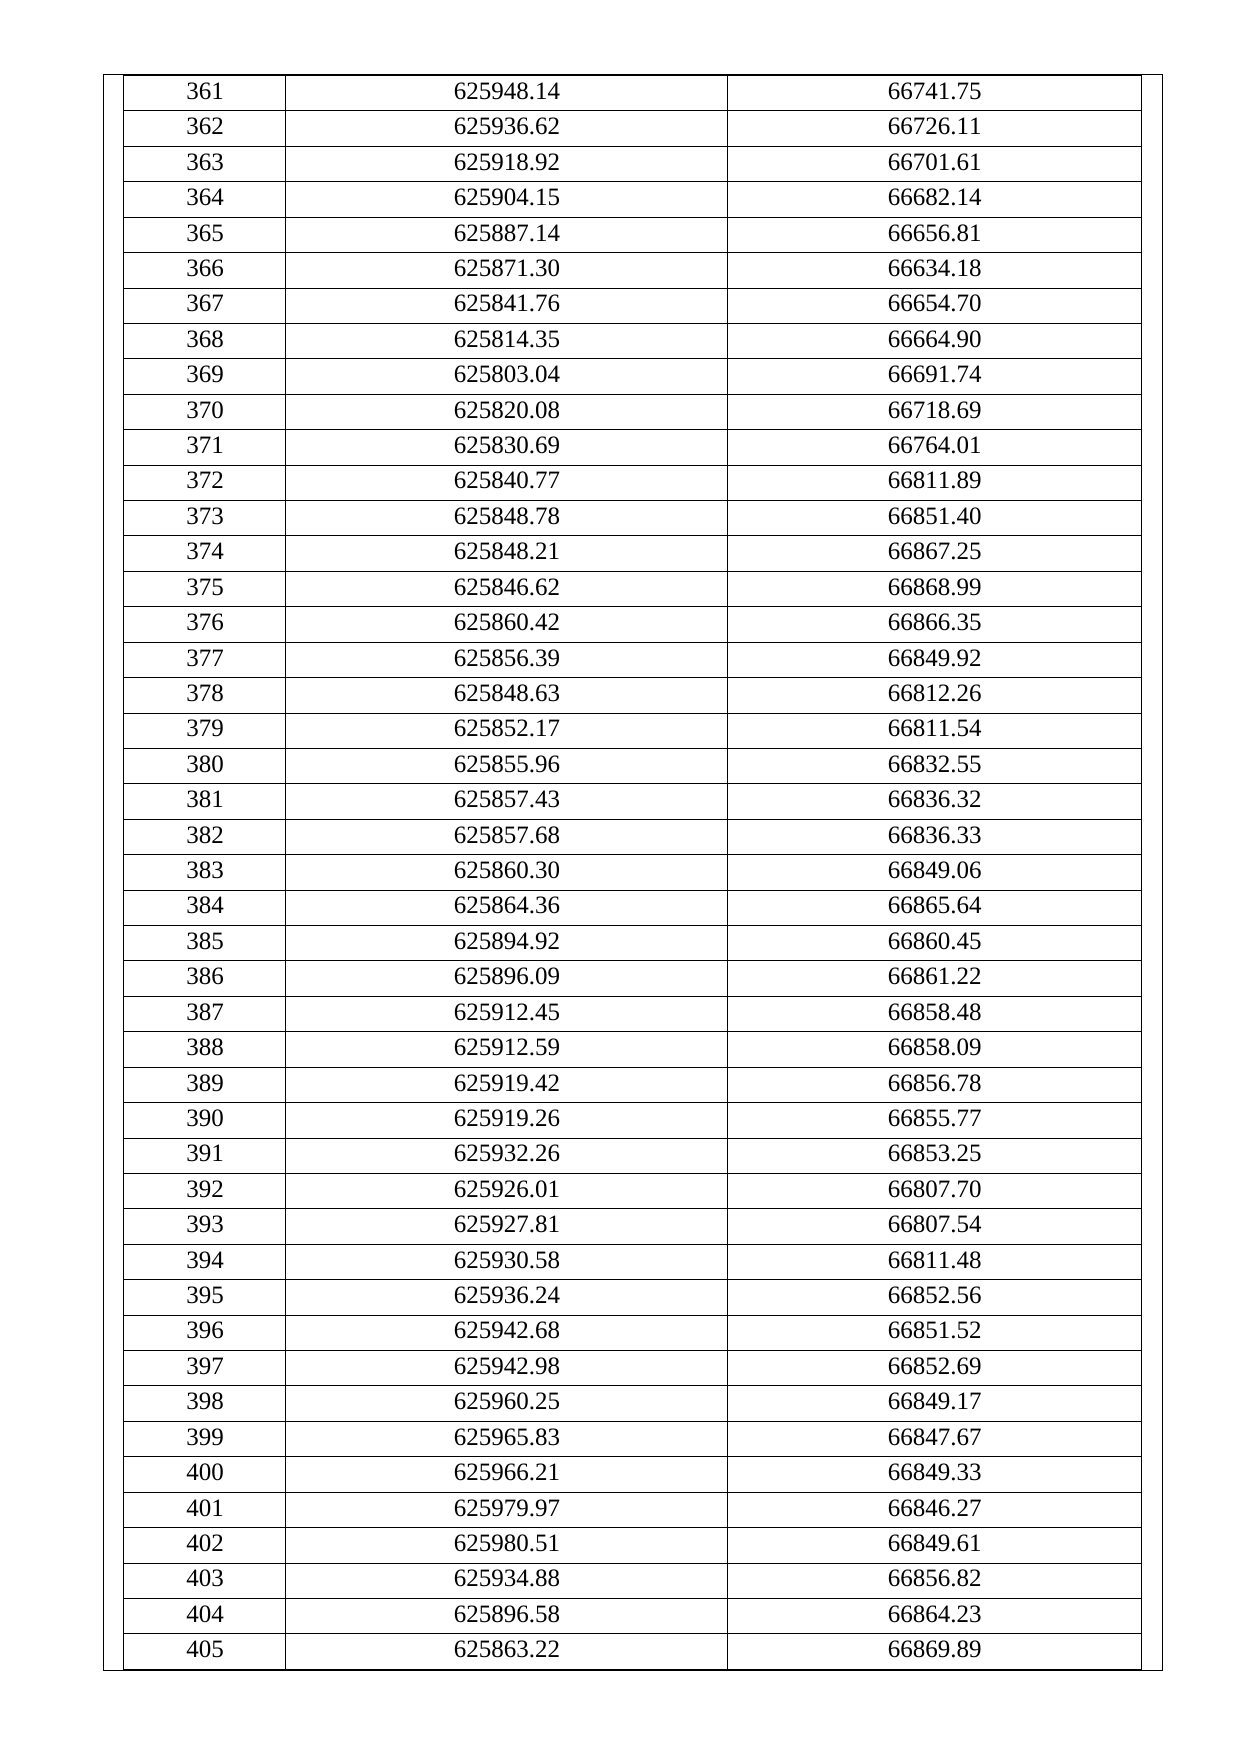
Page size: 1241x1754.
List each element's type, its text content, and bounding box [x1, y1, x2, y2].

table_cell СХЕМА расположения границ публичного сервитута на кадастровом плане территории [124, 1245, 285, 1279]
table_cell СХЕМА расположения границ публичного сервитута на кадастровом плане территории [286, 997, 727, 1031]
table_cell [1142, 75, 1162, 1670]
table_cell СХЕМА расположения границ публичного сервитута на кадастровом плане территории [728, 1032, 1141, 1067]
table_cell СХЕМА расположения границ публичного сервитута на кадастровом плане территории [728, 784, 1141, 819]
table_cell СХЕМА расположения границ публичного сервитута на кадастровом плане территории [728, 1316, 1141, 1350]
table_cell СХЕМА расположения границ публичного сервитута на кадастровом плане территории [728, 395, 1141, 429]
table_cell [286, 76, 727, 110]
table_cell СХЕМА расположения границ публичного сервитута на кадастровом плане территории [124, 1280, 285, 1315]
table_cell СХЕМА расположения границ публичного сервитута на кадастровом плане территории [728, 891, 1141, 925]
table_cell СХЕМА расположения границ публичного сервитута на кадастровом плане территории [286, 289, 727, 323]
table_cell СХЕМА расположения границ публичного сервитута на кадастровом плане территории [728, 643, 1141, 677]
table_cell СХЕМА расположения границ публичного сервитута на кадастровом плане территории [124, 1528, 285, 1563]
table_cell СХЕМА расположения границ публичного сервитута на кадастровом плане территории [124, 749, 285, 783]
table_cell СХЕМА расположения границ публичного сервитута на кадастровом плане территории [124, 1564, 285, 1598]
table_cell СХЕМА расположения границ публичного сервитута на кадастровом плане территории [728, 182, 1141, 217]
table_cell СХЕМА расположения границ публичного сервитута на кадастровом плане территории [286, 820, 727, 854]
table_cell СХЕМА расположения границ публичного сервитута на кадастровом плане территории [286, 1422, 727, 1456]
table_cell СХЕМА расположения границ публичного сервитута на кадастровом плане территории [124, 1457, 285, 1492]
table_cell СХЕМА расположения границ публичного сервитута на кадастровом плане территории [728, 1422, 1141, 1456]
table_cell СХЕМА расположения границ публичного сервитута на кадастровом плане территории [124, 1351, 285, 1385]
table_cell СХЕМА расположения границ публичного сервитута на кадастровом плане территории [286, 1032, 727, 1067]
table_cell СХЕМА расположения границ публичного сервитута на кадастровом плане территории [124, 1032, 285, 1067]
table_cell СХЕМА расположения границ публичного сервитута на кадастровом плане территории [728, 359, 1141, 394]
table_cell СХЕМА расположения границ публичного сервитута на кадастровом плане территории [286, 324, 727, 358]
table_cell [728, 111, 1141, 146]
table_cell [286, 1634, 727, 1669]
table_cell СХЕМА расположения границ публичного сервитута на кадастровом плане территории [124, 359, 285, 394]
table_cell СХЕМА расположения границ публичного сервитута на кадастровом плане территории [728, 1351, 1141, 1385]
table_cell СХЕМА расположения границ публичного сервитута на кадастровом плане территории [286, 607, 727, 642]
table_cell СХЕМА расположения границ публичного сервитута на кадастровом плане территории [124, 1139, 285, 1173]
table_cell СХЕМА расположения границ публичного сервитута на кадастровом плане территории [286, 1280, 727, 1315]
table_cell СХЕМА расположения границ публичного сервитута на кадастровом плане территории [124, 997, 285, 1031]
table_cell СХЕМА расположения границ публичного сервитута на кадастровом плане территории [728, 1209, 1141, 1244]
table_cell СХЕМА расположения границ публичного сервитута на кадастровом плане территории [124, 926, 285, 960]
table_cell СХЕМА расположения границ публичного сервитута на кадастровом плане территории [728, 855, 1141, 890]
table_cell СХЕМА расположения границ публичного сервитута на кадастровом плане территории [286, 1103, 727, 1138]
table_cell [286, 111, 727, 146]
table_cell СХЕМА расположения границ публичного сервитута на кадастровом плане территории [286, 926, 727, 960]
table_cell СХЕМА расположения границ публичного сервитута на кадастровом плане территории [286, 1209, 727, 1244]
table_cell СХЕМА расположения границ публичного сервитута на кадастровом плане территории [728, 430, 1141, 465]
table_cell СХЕМА расположения границ публичного сервитута на кадастровом плане территории [124, 1103, 285, 1138]
table_cell СХЕМА расположения границ публичного сервитута на кадастровом плане территории [728, 607, 1141, 642]
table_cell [124, 1634, 285, 1669]
table_cell СХЕМА расположения границ публичного сервитута на кадастровом плане территории [286, 218, 727, 252]
table_cell СХЕМА расположения границ публичного сервитута на кадастровом плане территории [286, 1386, 727, 1421]
table_cell СХЕМА расположения границ публичного сервитута на кадастровом плане территории [124, 961, 285, 996]
table_cell СХЕМА расположения границ публичного сервитута на кадастровом плане территории [286, 572, 727, 606]
table_cell СХЕМА расположения границ публичного сервитута на кадастровом плане территории [728, 536, 1141, 571]
table_cell СХЕМА расположения границ публичного сервитута на кадастровом плане территории [728, 289, 1141, 323]
table_cell СХЕМА расположения границ публичного сервитута на кадастровом плане территории [124, 182, 285, 217]
table_cell СХЕМА расположения границ публичного сервитута на кадастровом плане территории [286, 891, 727, 925]
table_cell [728, 1634, 1141, 1669]
table_cell СХЕМА расположения границ публичного сервитута на кадастровом плане территории [124, 607, 285, 642]
table_cell СХЕМА расположения границ публичного сервитута на кадастровом плане территории [728, 501, 1141, 535]
table_cell СХЕМА расположения границ публичного сервитута на кадастровом плане территории [728, 218, 1141, 252]
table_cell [728, 76, 1141, 110]
table_cell СХЕМА расположения границ публичного сервитута на кадастровом плане территории [728, 147, 1141, 181]
table_cell СХЕМА расположения границ публичного сервитута на кадастровом плане территории [728, 678, 1141, 713]
table_cell СХЕМА расположения границ публичного сервитута на кадастровом плане территории [124, 572, 285, 606]
table_cell СХЕМА расположения границ публичного сервитута на кадастровом плане территории [286, 1068, 727, 1102]
table_cell СХЕМА расположения границ публичного сервитута на кадастровом плане территории [728, 820, 1141, 854]
table_cell СХЕМА расположения границ публичного сервитута на кадастровом плане территории [124, 643, 285, 677]
table_cell СХЕМА расположения границ публичного сервитута на кадастровом плане территории [728, 749, 1141, 783]
table_cell СХЕМА расположения границ публичного сервитута на кадастровом плане территории [286, 784, 727, 819]
table_cell СХЕМА расположения границ публичного сервитута на кадастровом плане территории [124, 1316, 285, 1350]
table_cell СХЕМА расположения границ публичного сервитута на кадастровом плане территории [286, 1174, 727, 1208]
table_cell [104, 75, 123, 1670]
table_cell СХЕМА расположения границ публичного сервитута на кадастровом плане территории [124, 714, 285, 748]
table_cell СХЕМА расположения границ публичного сервитута на кадастровом плане территории [286, 714, 727, 748]
table_cell СХЕМА расположения границ публичного сервитута на кадастровом плане территории [124, 1068, 285, 1102]
table_cell СХЕМА расположения границ публичного сервитута на кадастровом плане территории [728, 1139, 1141, 1173]
table_cell СХЕМА расположения границ публичного сервитута на кадастровом плане территории [728, 926, 1141, 960]
table_cell СХЕМА расположения границ публичного сервитута на кадастровом плане территории [728, 1528, 1141, 1563]
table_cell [286, 1599, 727, 1633]
table_cell СХЕМА расположения границ публичного сервитута на кадастровом плане территории [286, 961, 727, 996]
table_cell СХЕМА расположения границ публичного сервитута на кадастровом плане территории [286, 749, 727, 783]
table_cell СХЕМА расположения границ публичного сервитута на кадастровом плане территории [286, 501, 727, 535]
table_cell СХЕМА расположения границ публичного сервитута на кадастровом плане территории [286, 147, 727, 181]
table_cell СХЕМА расположения границ публичного сервитута на кадастровом плане территории [124, 430, 285, 465]
table_cell СХЕМА расположения границ публичного сервитута на кадастровом плане территории [728, 253, 1141, 288]
table_cell СХЕМА расположения границ публичного сервитута на кадастровом плане территории [286, 678, 727, 713]
table_cell СХЕМА расположения границ публичного сервитута на кадастровом плане территории [286, 855, 727, 890]
table_cell СХЕМА расположения границ публичного сервитута на кадастровом плане территории [286, 536, 727, 571]
table_cell СХЕМА расположения границ публичного сервитута на кадастровом плане территории [124, 501, 285, 535]
table_cell СХЕМА расположения границ публичного сервитута на кадастровом плане территории [728, 324, 1141, 358]
table_cell СХЕМА расположения границ публичного сервитута на кадастровом плане территории [124, 678, 285, 713]
table_cell СХЕМА расположения границ публичного сервитута на кадастровом плане территории [286, 643, 727, 677]
table_cell СХЕМА расположения границ публичного сервитута на кадастровом плане территории [124, 218, 285, 252]
table_cell СХЕМА расположения границ публичного сервитута на кадастровом плане территории [286, 1351, 727, 1385]
table_cell СХЕМА расположения границ публичного сервитута на кадастровом плане территории [286, 1245, 727, 1279]
table_cell СХЕМА расположения границ публичного сервитута на кадастровом плане территории [124, 891, 285, 925]
table_cell СХЕМА расположения границ публичного сервитута на кадастровом плане территории [124, 784, 285, 819]
table_cell СХЕМА расположения границ публичного сервитута на кадастровом плане территории [124, 820, 285, 854]
table_cell СХЕМА расположения границ публичного сервитута на кадастровом плане территории [286, 466, 727, 500]
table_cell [124, 111, 285, 146]
table_cell СХЕМА расположения границ публичного сервитута на кадастровом плане территории [124, 1209, 285, 1244]
table_cell СХЕМА расположения границ публичного сервитута на кадастровом плане территории [286, 1528, 727, 1563]
table_cell СХЕМА расположения границ публичного сервитута на кадастровом плане территории [124, 1386, 285, 1421]
table_cell СХЕМА расположения границ публичного сервитута на кадастровом плане территории [728, 1493, 1141, 1527]
table_cell СХЕМА расположения границ публичного сервитута на кадастровом плане территории [728, 1564, 1141, 1598]
table_cell СХЕМА расположения границ публичного сервитута на кадастровом плане территории [124, 324, 285, 358]
table_cell СХЕМА расположения границ публичного сервитута на кадастровом плане территории [728, 1068, 1141, 1102]
table_cell СХЕМА расположения границ публичного сервитута на кадастровом плане территории [286, 1457, 727, 1492]
table_cell СХЕМА расположения границ публичного сервитута на кадастровом плане территории [124, 855, 285, 890]
table_cell СХЕМА расположения границ публичного сервитута на кадастровом плане территории [124, 1174, 285, 1208]
table_cell СХЕМА расположения границ публичного сервитута на кадастровом плане территории [728, 997, 1141, 1031]
table_cell СХЕМА расположения границ публичного сервитута на кадастровом плане территории [286, 1564, 727, 1598]
table_cell СХЕМА расположения границ публичного сервитута на кадастровом плане территории [728, 1280, 1141, 1315]
table_cell СХЕМА расположения границ публичного сервитута на кадастровом плане территории [124, 1422, 285, 1456]
table_cell СХЕМА расположения границ публичного сервитута на кадастровом плане территории [286, 253, 727, 288]
table_cell СХЕМА расположения границ публичного сервитута на кадастровом плане территории [728, 961, 1141, 996]
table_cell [124, 76, 285, 110]
table_cell СХЕМА расположения границ публичного сервитута на кадастровом плане территории [124, 466, 285, 500]
table_cell СХЕМА расположения границ публичного сервитута на кадастровом плане территории [124, 536, 285, 571]
table_cell СХЕМА расположения границ публичного сервитута на кадастровом плане территории [286, 182, 727, 217]
table_cell СХЕМА расположения границ публичного сервитута на кадастровом плане территории [286, 430, 727, 465]
table_cell СХЕМА расположения границ публичного сервитута на кадастровом плане территории [124, 1493, 285, 1527]
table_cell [124, 1599, 285, 1633]
table_cell СХЕМА расположения границ публичного сервитута на кадастровом плане территории [728, 714, 1141, 748]
table_cell СХЕМА расположения границ публичного сервитута на кадастровом плане территории [728, 1457, 1141, 1492]
table_cell СХЕМА расположения границ публичного сервитута на кадастровом плане территории [286, 359, 727, 394]
table_cell СХЕМА расположения границ публичного сервитута на кадастровом плане территории [728, 1174, 1141, 1208]
table_cell СХЕМА расположения границ публичного сервитута на кадастровом плане территории [286, 1316, 727, 1350]
table_cell СХЕМА расположения границ публичного сервитута на кадастровом плане территории [124, 395, 285, 429]
table_cell СХЕМА расположения границ публичного сервитута на кадастровом плане территории [286, 1493, 727, 1527]
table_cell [728, 1599, 1141, 1633]
table_cell СХЕМА расположения границ публичного сервитута на кадастровом плане территории [728, 466, 1141, 500]
table_cell СХЕМА расположения границ публичного сервитута на кадастровом плане территории [286, 1139, 727, 1173]
table_cell СХЕМА расположения границ публичного сервитута на кадастровом плане территории [728, 572, 1141, 606]
table_cell СХЕМА расположения границ публичного сервитута на кадастровом плане территории [728, 1245, 1141, 1279]
table_cell СХЕМА расположения границ публичного сервитута на кадастровом плане территории [124, 147, 285, 181]
table_cell СХЕМА расположения границ публичного сервитута на кадастровом плане территории [286, 395, 727, 429]
table_cell СХЕМА расположения границ публичного сервитута на кадастровом плане территории [124, 289, 285, 323]
table_cell СХЕМА расположения границ публичного сервитута на кадастровом плане территории [124, 253, 285, 288]
table_cell СХЕМА расположения границ публичного сервитута на кадастровом плане территории [728, 1103, 1141, 1138]
table_cell СХЕМА расположения границ публичного сервитута на кадастровом плане территории [728, 1386, 1141, 1421]
